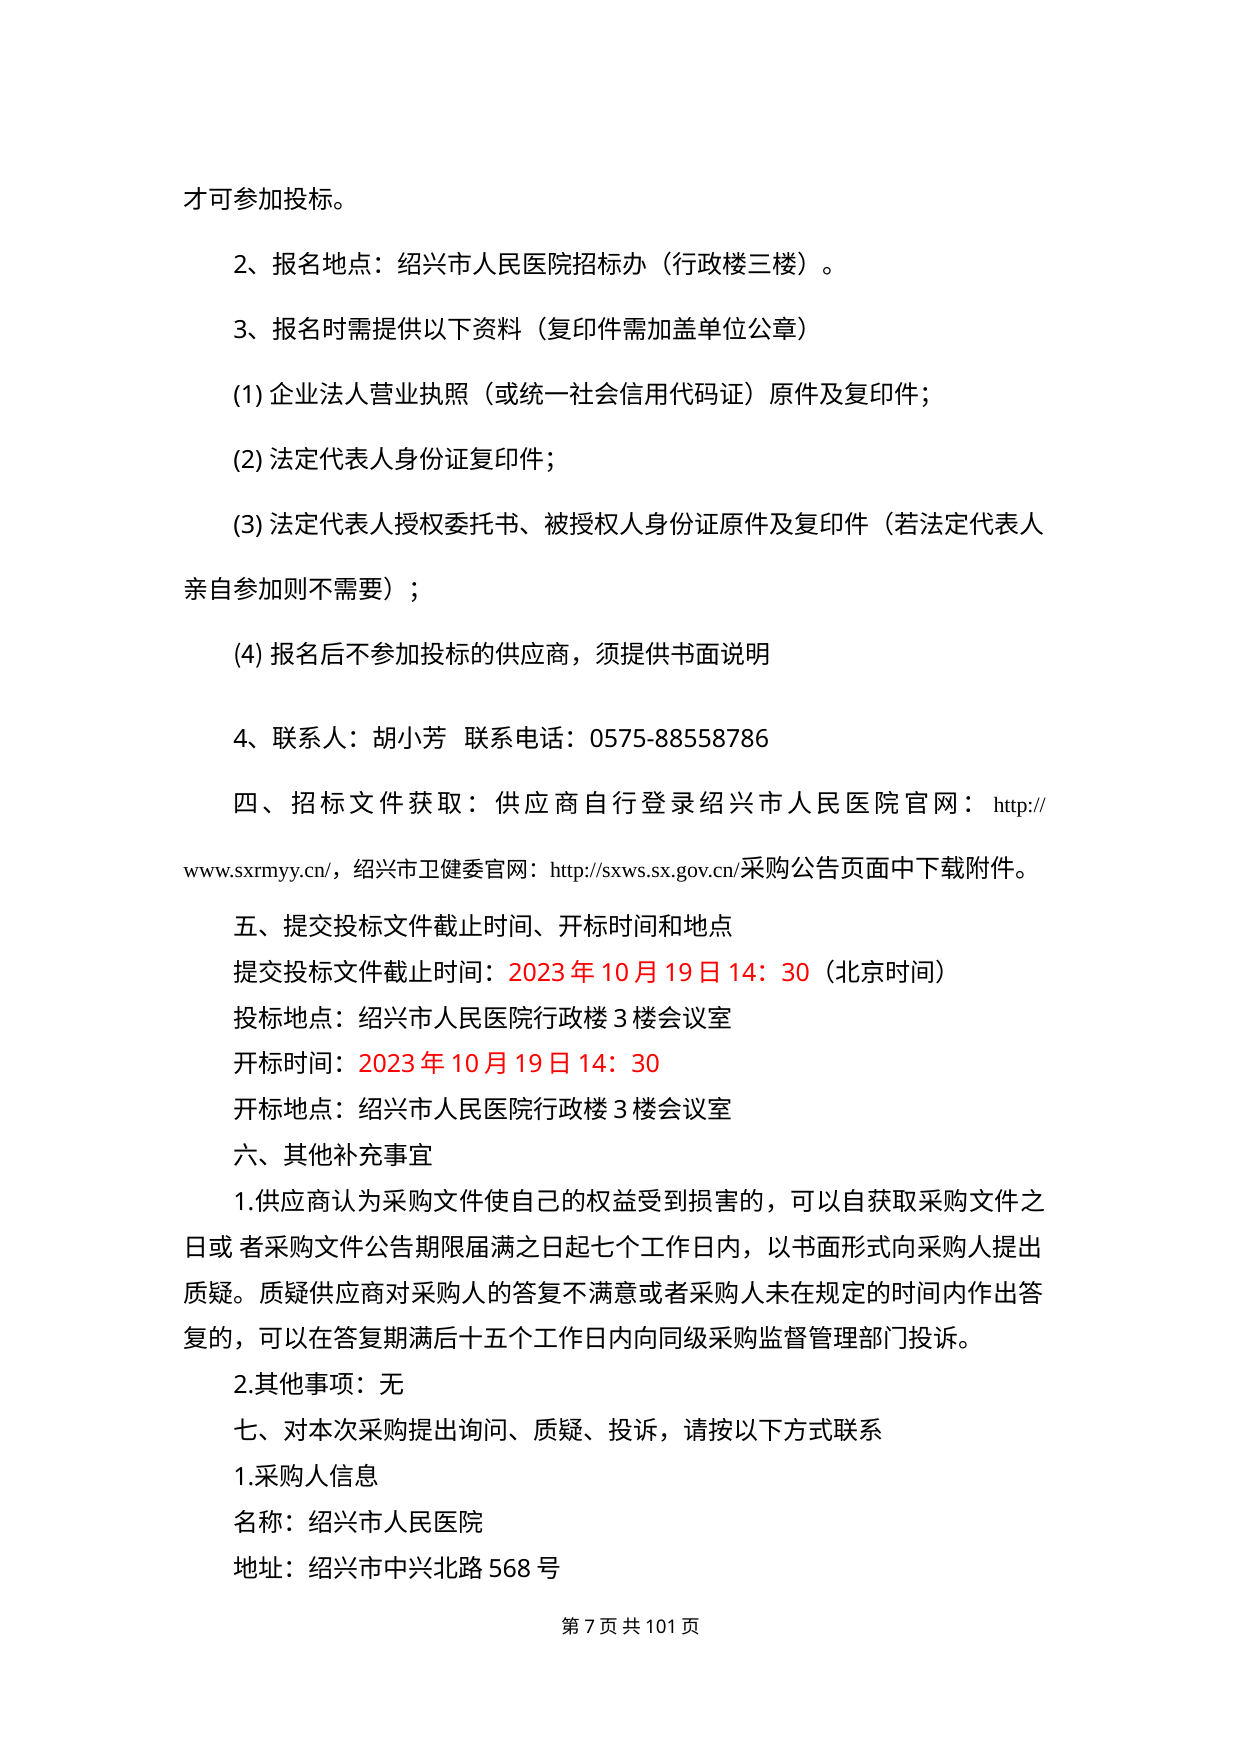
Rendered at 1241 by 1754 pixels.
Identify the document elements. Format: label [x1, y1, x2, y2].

table_header [183, 166, 1046, 1586]
